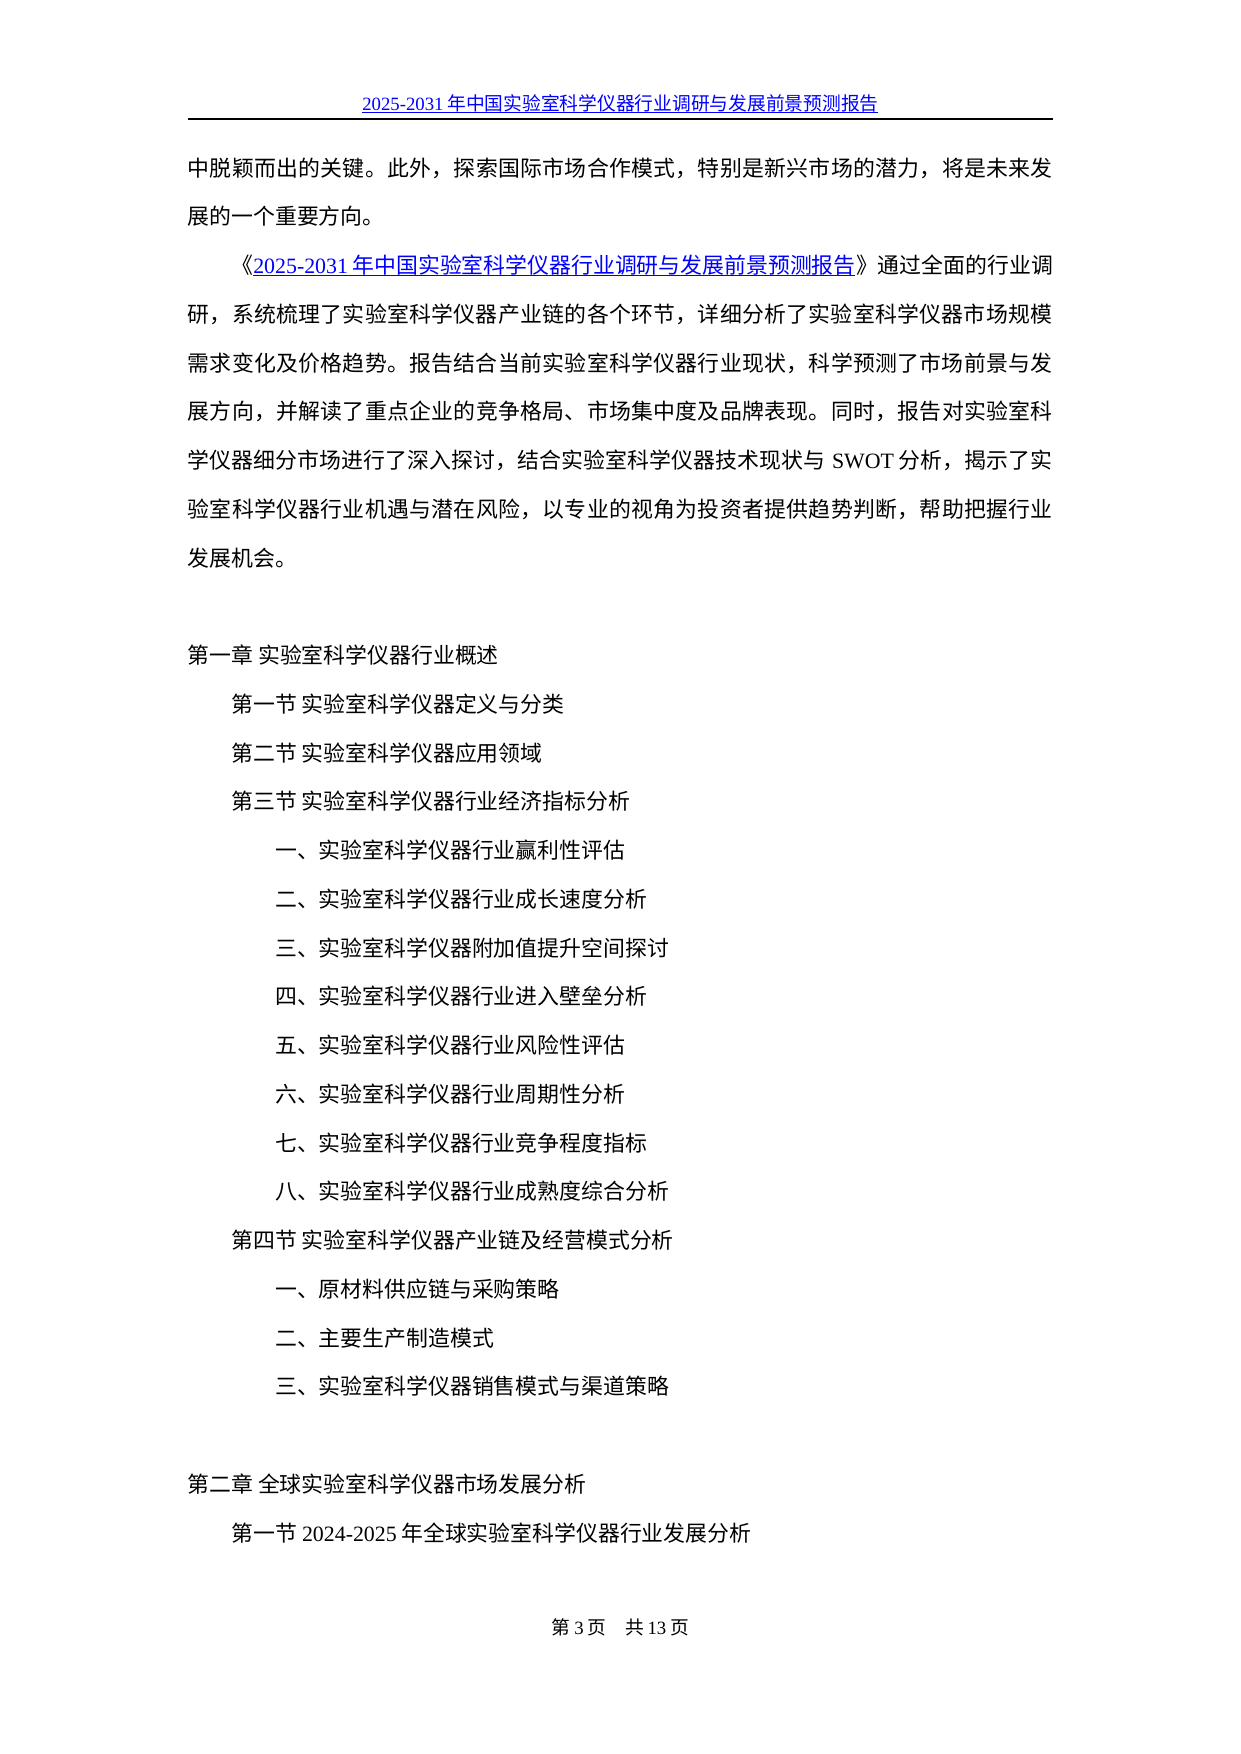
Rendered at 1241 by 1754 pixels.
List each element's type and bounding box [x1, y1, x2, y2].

text [187, 150, 1053, 1548]
